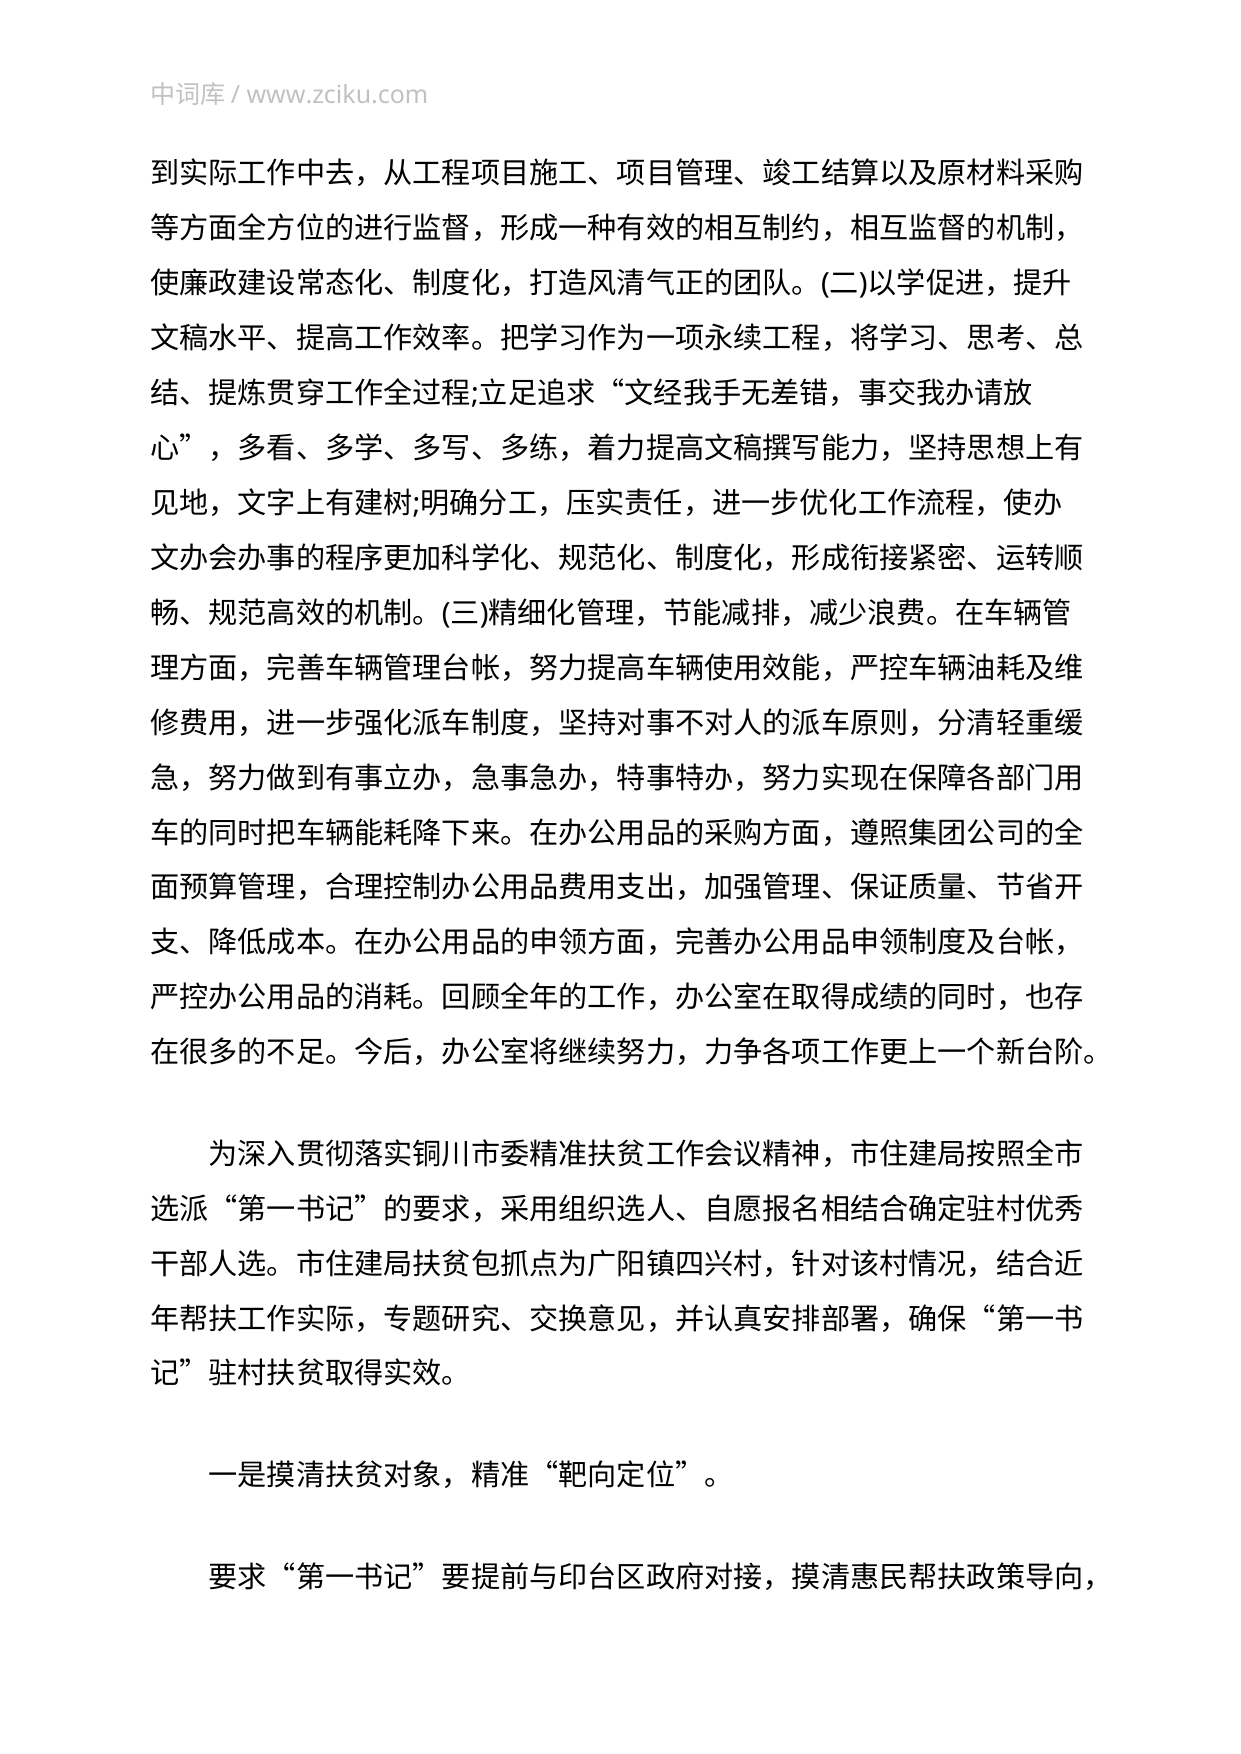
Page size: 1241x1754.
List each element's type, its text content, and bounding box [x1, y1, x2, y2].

text 为深入贯彻落实铜川市委精准扶贫工作会议精神，市住建局按照全市选派“第一书记”的要求，采用组织选人、自愿报名相结合确定驻村优秀干部人选。市住建局扶贫包抓点为广阳镇四兴村，针对该村情况，结合近年帮扶工作实际，专题研究、交换意见，并认真安排部署，确保“第一书记”驻村扶贫取得实效。 [150, 1131, 1090, 1392]
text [150, 150, 1090, 1071]
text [150, 1554, 1090, 1596]
text 一是摸清扶贫对象，精准“靶向定位”。 [150, 1452, 1090, 1494]
